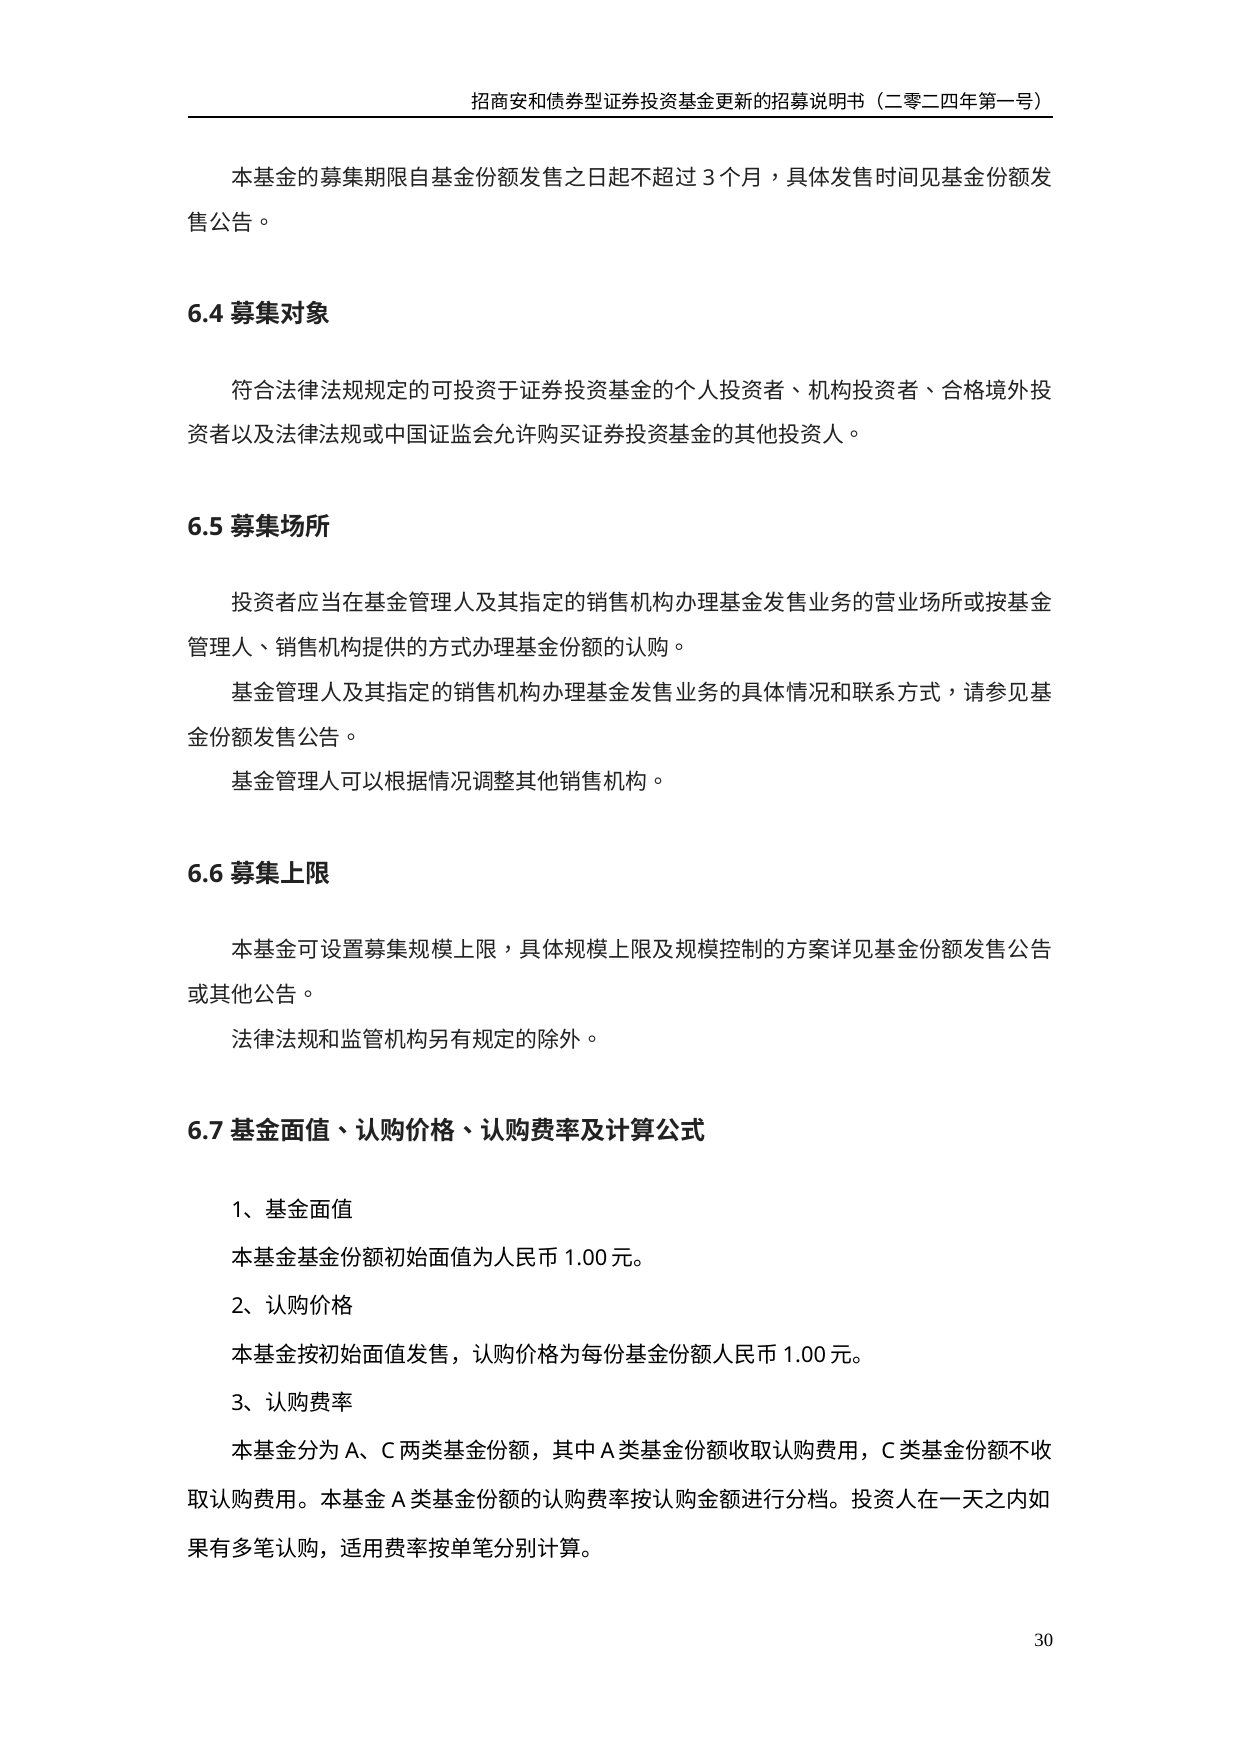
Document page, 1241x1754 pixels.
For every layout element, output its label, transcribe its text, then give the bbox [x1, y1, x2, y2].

text 基金管理人及其指定的销售机构办理基金发售业务的具体情况和联系方式，请参见基金份额发售公告。 [187, 677, 1053, 751]
text 本基金分为A、C两类基金份额，其中A类基金份额收取认购费用，C类基金份额不收取认购费用。本基金A类基金份额的认购费率按认购金额进行分档。投资人在一天之内如果有多笔认购，适用费率按单笔分别计算。 [187, 1433, 1053, 1563]
text 1、基金面值 [187, 1192, 1053, 1224]
text 6.5 募集场所 [187, 493, 1053, 558]
text 本基金按初始面值发售，认购价格为每份基金份额人民币1.00元。 [187, 1337, 1053, 1369]
text 基金管理人可以根据情况调整其他销售机构。 [187, 766, 1053, 796]
text 2、认购价格 [187, 1288, 1053, 1321]
text 本基金的募集期限自基金份额发售之日起不超过3个月，具体发售时间见基金份额发售公告。 [187, 162, 1053, 236]
text 3、认购费率 [187, 1385, 1053, 1417]
text 6.6 募集上限 [187, 840, 1053, 905]
text 6.7 基金面值、认购价格、认购费率及计算公式 [187, 1097, 1053, 1162]
text 投资者应当在基金管理人及其指定的销售机构办理基金发售业务的营业场所或按基金管理人、销售机构提供的方式办理基金份额的认购。 [187, 587, 1053, 662]
text 6.4 募集对象 [187, 281, 1053, 346]
text 本基金可设置募集规模上限，具体规模上限及规模控制的方案详见基金份额发售公告或其他公告。 [187, 934, 1053, 1009]
text 本基金基金份额初始面值为人民币1.00元。 [187, 1240, 1053, 1272]
text 法律法规和监管机构另有规定的除外。 [187, 1023, 1053, 1053]
text 符合法律法规规定的可投资于证券投资基金的个人投资者、机构投资者、合格境外投资者以及法律法规或中国证监会允许购买证券投资基金的其他投资人。 [187, 375, 1053, 449]
